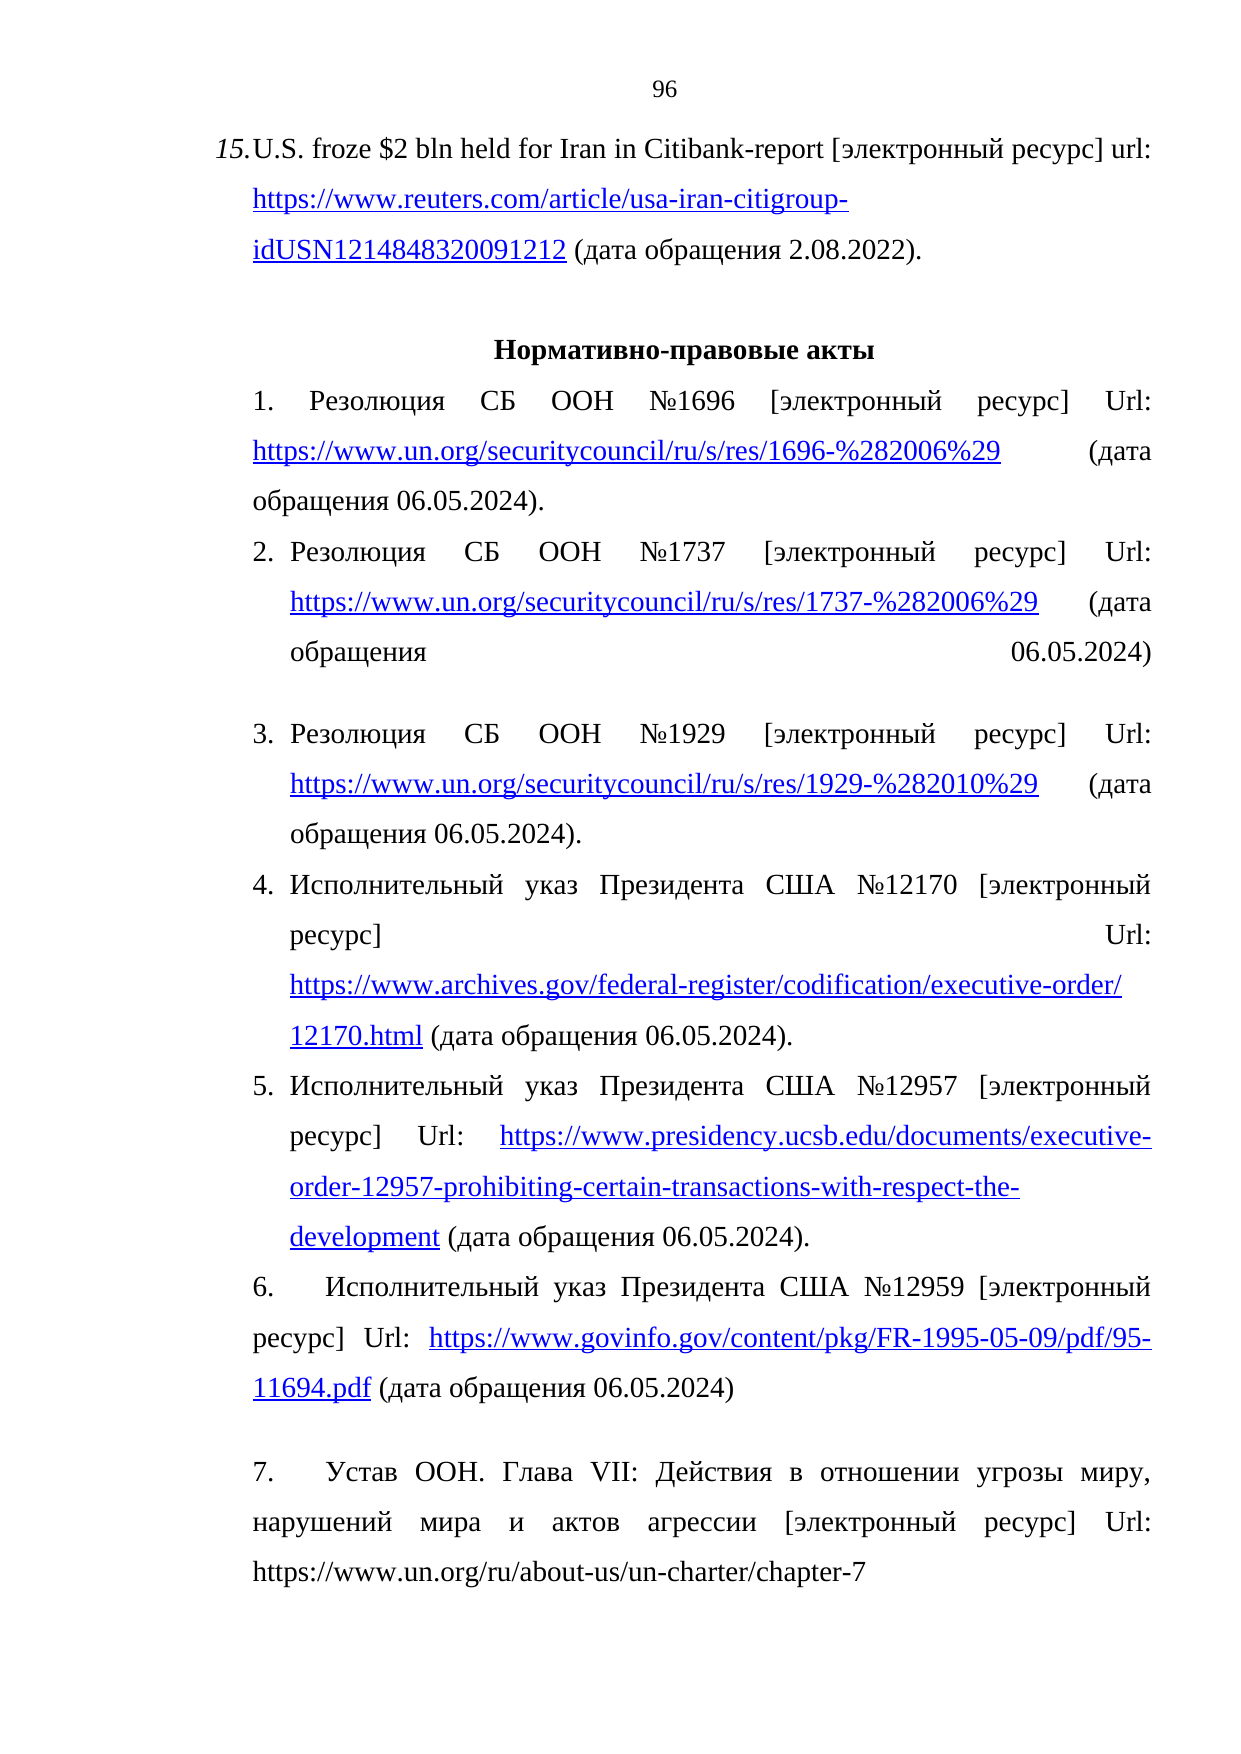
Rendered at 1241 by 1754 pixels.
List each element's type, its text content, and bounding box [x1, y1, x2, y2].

list Исполнительный указ Президента США №12959 [электронный ресурс] Url: https://www.govinfo.gov/content/pkg/FR-1995-05-09/pdf/95-11694.pdf (дата обращения 06.05.2024) [252, 1269, 1152, 1403]
list Исполнительный указ Президента США №12170 [электронный ресурс] Url: https://www.archives.gov/federal-register/codification/executive-order/12170.html (дата обращения 06.05.2024). [252, 867, 1152, 1051]
text 1. Резолюция СБ ООН №1696 [электронный ресурс] Url: https://www.un.org/securitycouncil/ru/s/res/1696-%282006%29 (дата обращения 06.05.2024). [252, 383, 1152, 517]
text Нормативно-правовые акты [215, 332, 1154, 366]
list U.S. froze $2 bln held for Iran in Citibank-report [электронный ресурс] url: https://www.reuters.com/article/usa-iran-citigroup-idUSN1214848320091212 (дата обращения 2.08.2022). [215, 131, 1152, 265]
list Резолюция СБ ООН №1929 [электронный ресурс] Url: https://www.un.org/securitycouncil/ru/s/res/1929-%282010%29 (дата обращения 06.05.2024). [252, 716, 1152, 850]
list Устав ООН. Глава VII: Действия в отношении угрозы миру, нарушений мира и актов агрессии [электронный ресурс] Url: https://www.un.org/ru/about-us/un-charter/chapter-7 [252, 1454, 1152, 1588]
list Исполнительный указ Президента США №12957 [электронный ресурс] Url: https://www.presidency.ucsb.edu/documents/executive-order-12957-prohibiting-certain-transactions-with-respect-the-development (дата обращения 06.05.2024). [252, 1068, 1152, 1253]
list Резолюция СБ ООН №1737 [электронный ресурс] Url: https://www.un.org/securitycouncil/ru/s/res/1737-%282006%29 (дата обращения 06.05.2024) [252, 534, 1152, 704]
